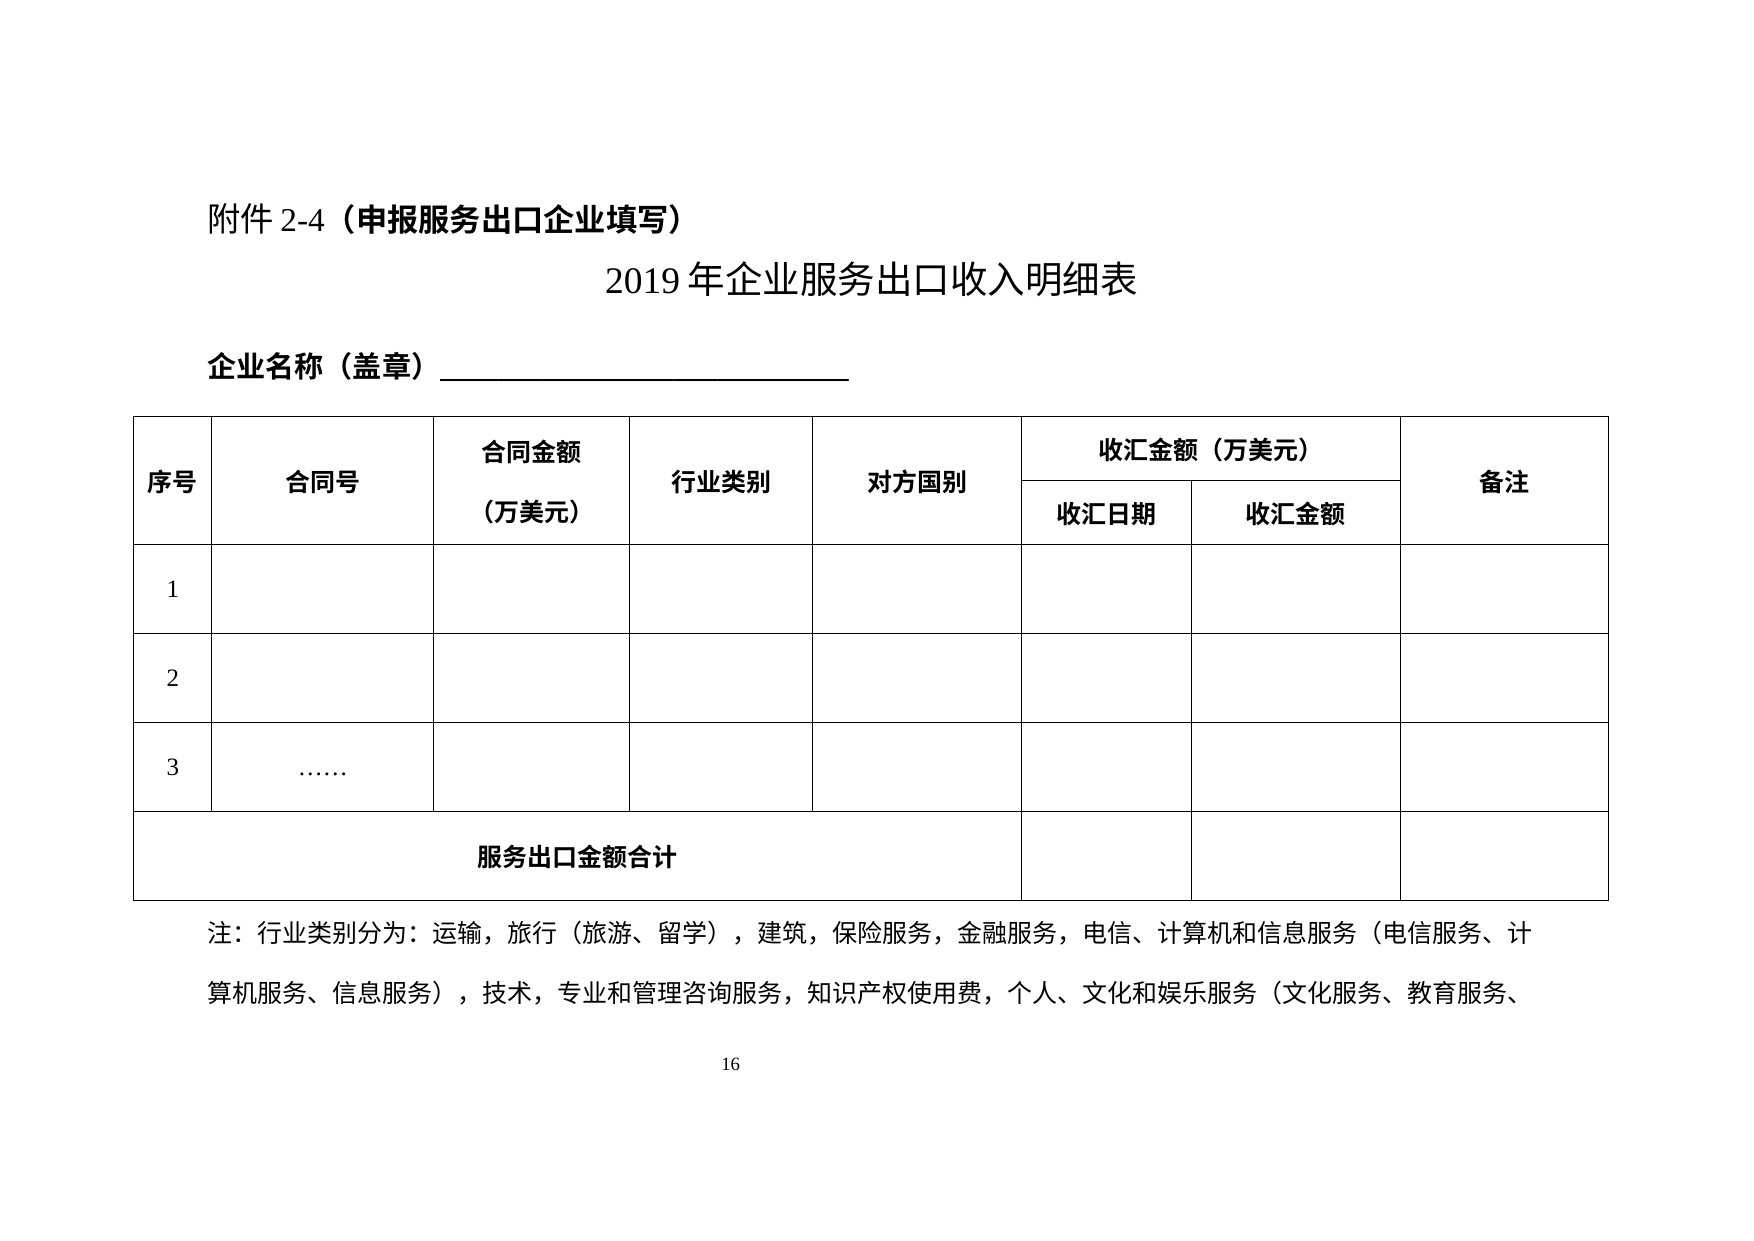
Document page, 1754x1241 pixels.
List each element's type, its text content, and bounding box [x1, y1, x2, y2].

table_cell [1401, 812, 1608, 900]
table_cell [1401, 723, 1608, 811]
table_cell [212, 545, 433, 633]
table_header 合同金额 （万美元） [434, 417, 629, 544]
text 附件2-4（申报服务出口企业填写） [207, 187, 1535, 247]
table_cell 1 [134, 545, 211, 633]
table_cell [434, 545, 629, 633]
table_cell …… [212, 723, 433, 811]
table_cell [1401, 634, 1608, 722]
table_header 序号 [134, 417, 211, 544]
table_cell 2 [134, 634, 211, 722]
table_cell 服务出口金额合计 [134, 812, 1021, 900]
table_cell [212, 634, 433, 722]
table_header 对方国别 [813, 417, 1021, 544]
table_cell 3 [134, 723, 211, 811]
table_cell [1022, 634, 1191, 722]
table_header 备注 [1401, 417, 1608, 544]
table_cell [813, 545, 1021, 633]
table_cell [1192, 545, 1400, 633]
table_cell [1022, 545, 1191, 633]
table_cell [1022, 812, 1191, 900]
table_cell [630, 634, 812, 722]
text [207, 901, 1535, 1022]
table_cell 收汇日期 [1022, 481, 1191, 544]
table_cell [1192, 812, 1400, 900]
table_cell [1192, 723, 1400, 811]
table_cell [434, 634, 629, 722]
table_header 合同号 [212, 417, 433, 544]
table_header 行业类别 [630, 417, 812, 544]
table_header 收汇金额（万美元） [1022, 417, 1400, 480]
table_cell [1022, 723, 1191, 811]
table_cell [1401, 545, 1608, 633]
table_cell [630, 545, 812, 633]
text 企业名称（盖章）____________________________ [207, 335, 1535, 395]
table_cell [813, 723, 1021, 811]
table_cell [630, 723, 812, 811]
text 2019年企业服务出口收入明细表 [207, 247, 1535, 308]
table_cell [813, 634, 1021, 722]
table_cell 收汇金额 [1192, 481, 1400, 544]
table_cell [434, 723, 629, 811]
table_cell [1192, 634, 1400, 722]
